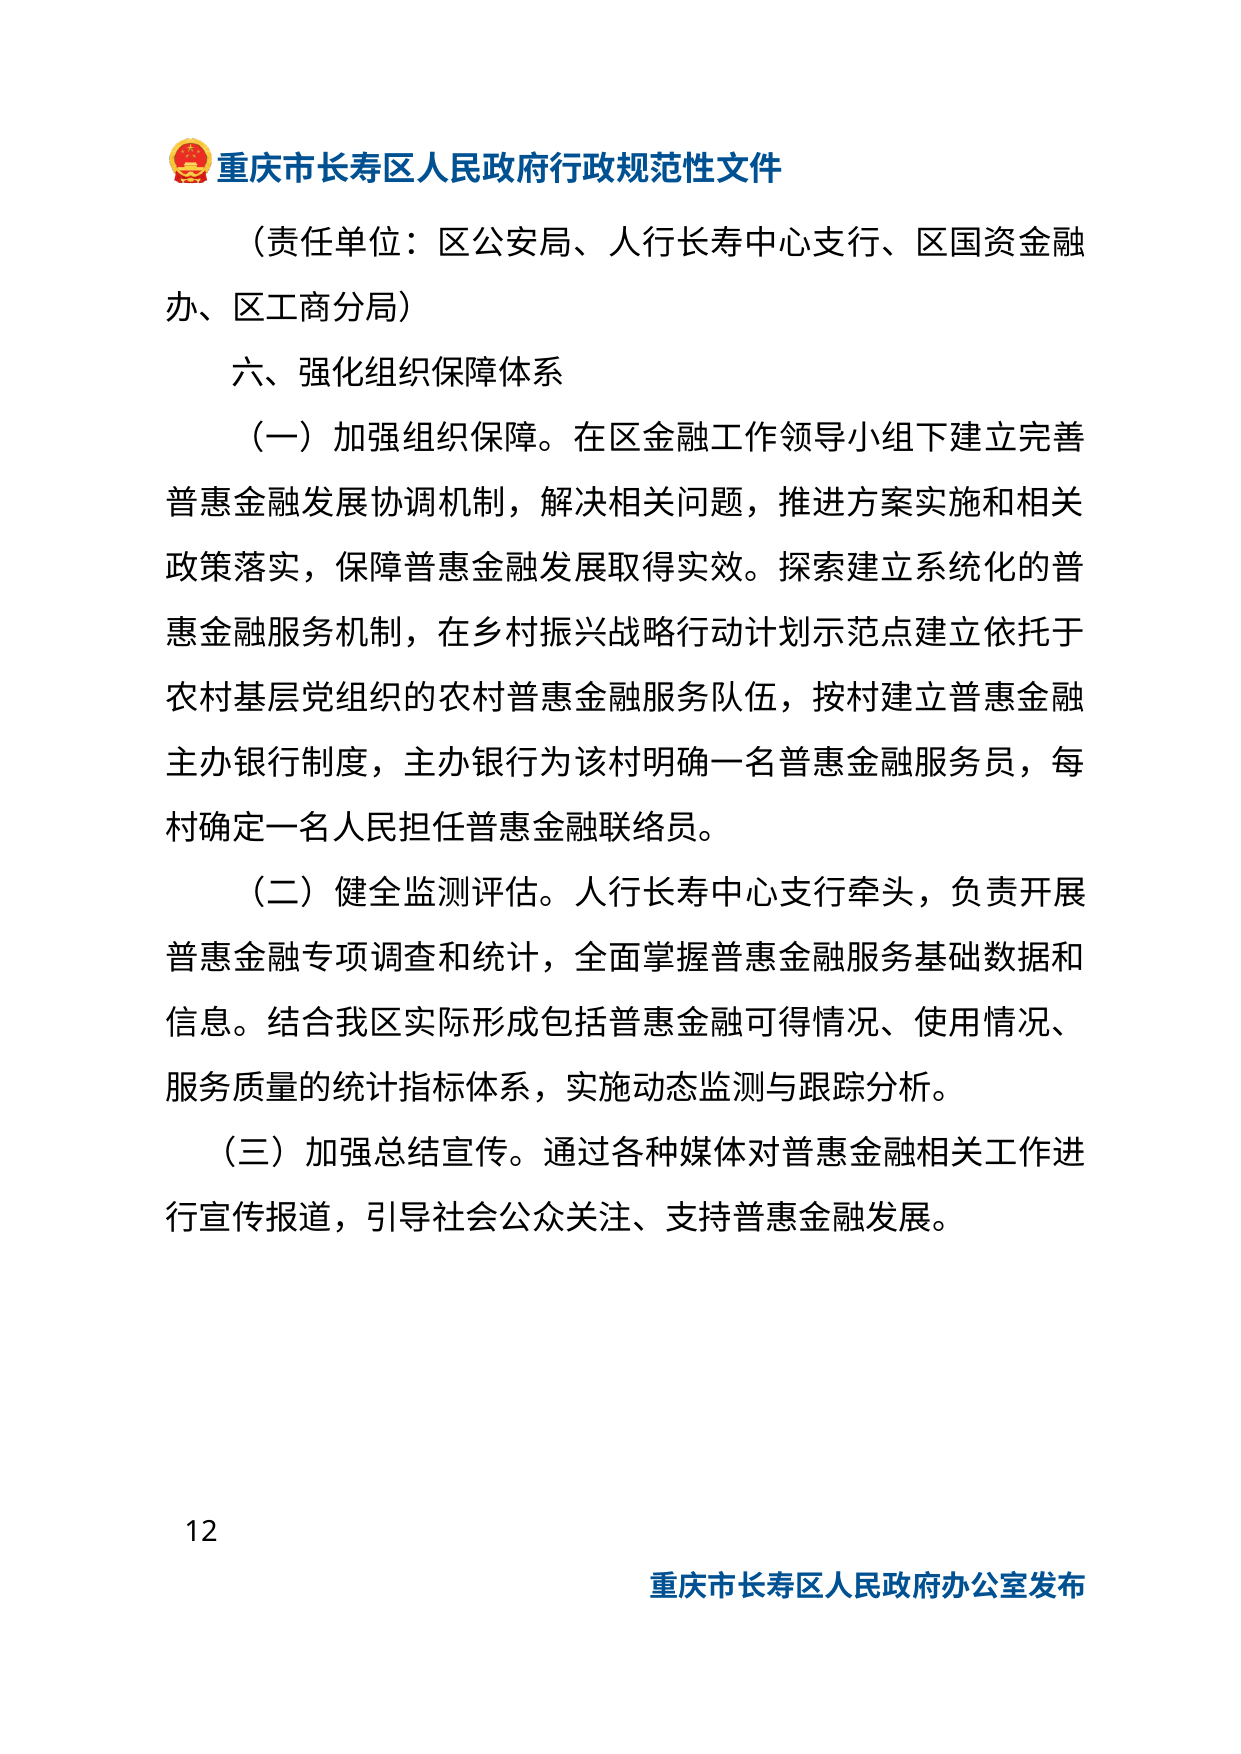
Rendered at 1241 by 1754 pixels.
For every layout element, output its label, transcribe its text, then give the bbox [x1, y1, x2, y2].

text （二）健全监测评估。人行长寿中心支行牵头，负责开展普惠金融专项调查和统计，全面掌握普惠金融服务基础数据和信息。结合我区实际形成包括普惠金融可得情况、使用情况、服务质量的统计指标体系，实施动态监测与跟踪分析。 [165, 857, 1087, 1117]
text （三）加强总结宣传。通过各种媒体对普惠金融相关工作进行宣传报道，引导社会公众关注、支持普惠金融发展。 [165, 1117, 1087, 1247]
text （责任单位：区公安局、人行长寿中心支行、区国资金融办、区工商分局） [165, 207, 1087, 337]
text 六、强化组织保障体系 [165, 337, 1087, 402]
picture [165, 136, 216, 187]
text （一）加强组织保障。在区金融工作领导小组下建立完善普惠金融发展协调机制，解决相关问题，推进方案实施和相关政策落实，保障普惠金融发展取得实效。探索建立系统化的普惠金融服务机制，在乡村振兴战略行动计划示范点建立依托于农村基层党组织的农村普惠金融服务队伍，按村建立普惠金融主办银行制度，主办银行为该村明确一名普惠金融服务员，每村确定一名人民担任普惠金融联络员。 [165, 402, 1087, 857]
